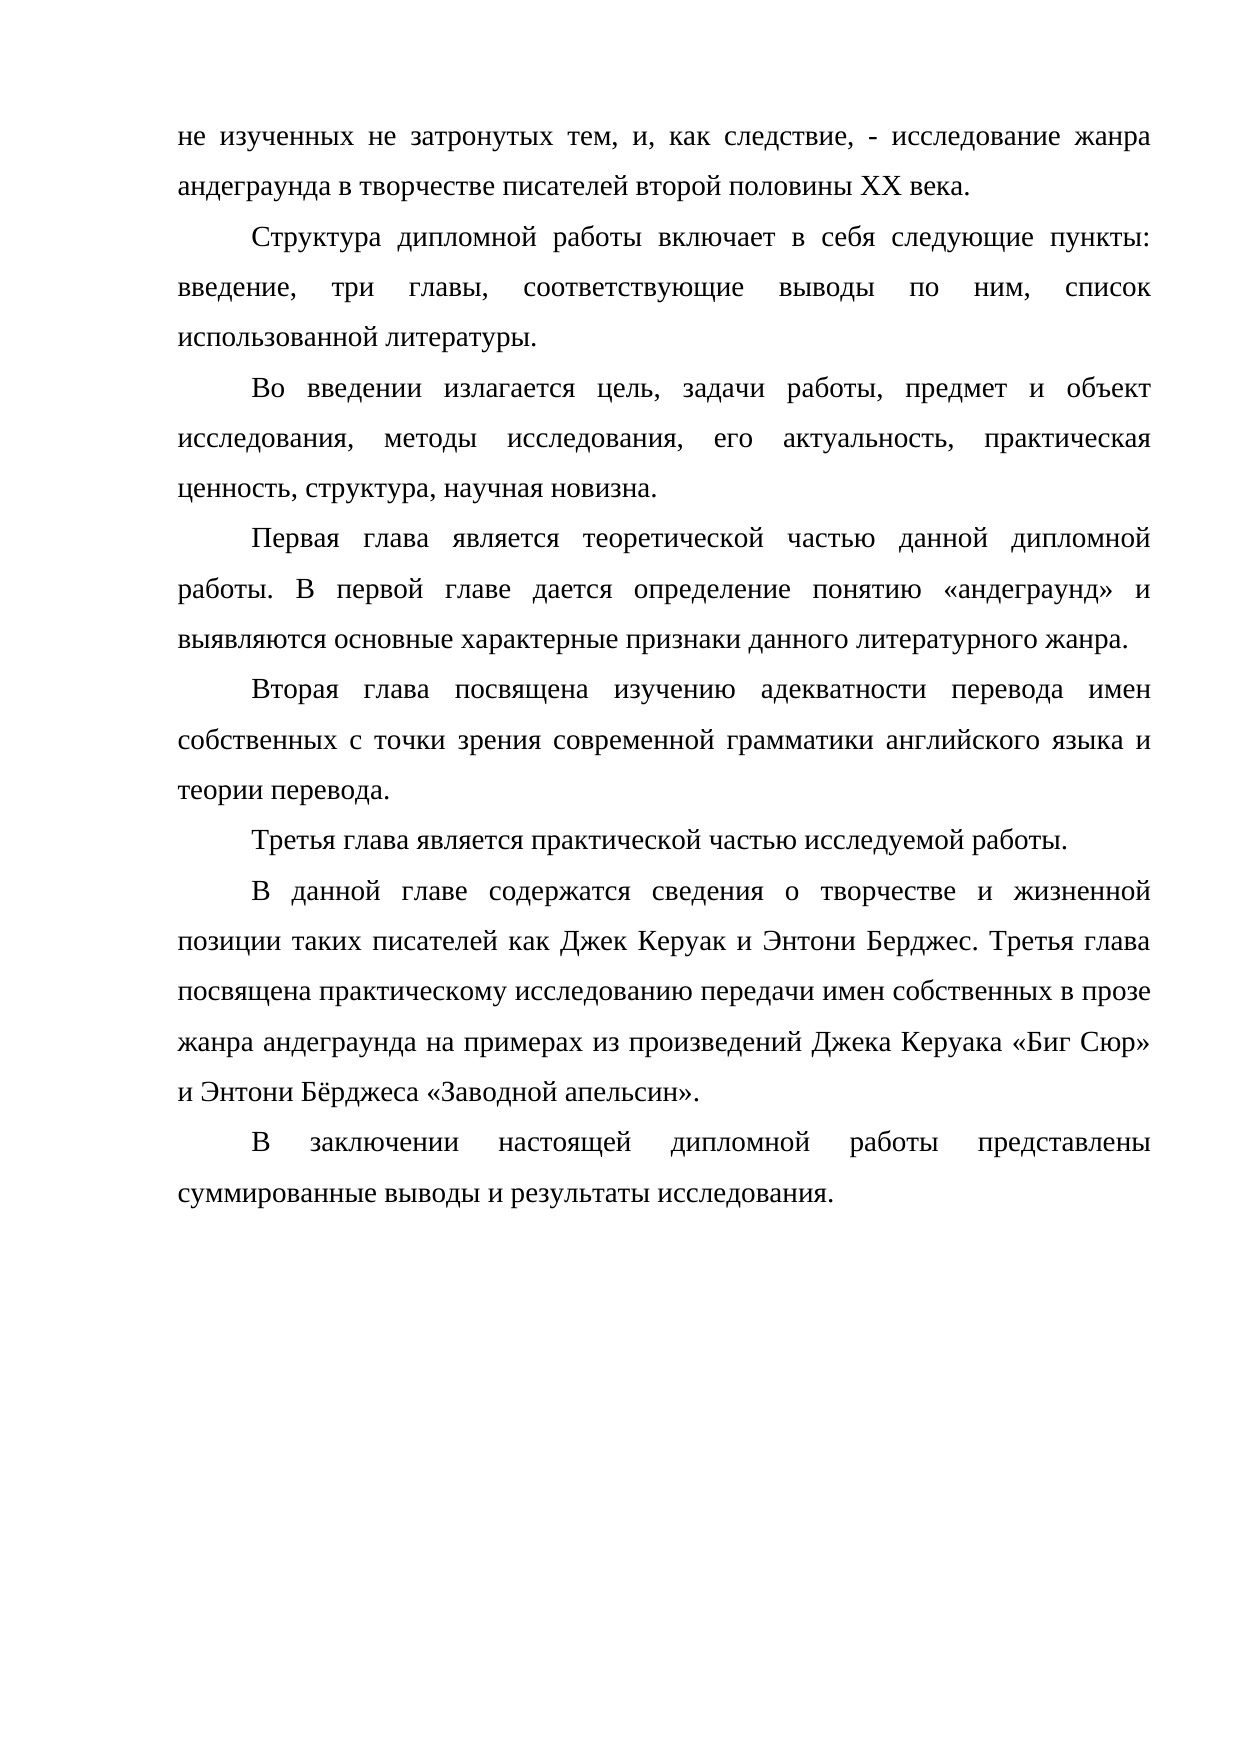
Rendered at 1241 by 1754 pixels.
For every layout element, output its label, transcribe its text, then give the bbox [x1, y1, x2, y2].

text В заключении настоящей дипломной работы представлены суммированные выводы и результаты исследования. [177, 1124, 1152, 1208]
text Вторая глава посвящена изучению адекватности перевода имен собственных с точки зрения современной грамматики английского языка и теории перевода. [177, 672, 1152, 806]
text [177, 118, 1152, 202]
text Третья глава является практической частью исследуемой работы. [177, 822, 1152, 856]
text Во введении излагается цель, задачи работы, предмет и объект исследования, методы исследования, его актуальность, практическая ценность, структура, научная новизна. [177, 370, 1152, 504]
text Структура дипломной работы включает в себя следующие пункты: введение, три главы, соответствующие выводы по ним, список использованной литературы. [177, 219, 1152, 353]
text Первая глава является теоретической частью данной дипломной работы. В первой главе дается определение понятию «андеграунд» и выявляются основные характерные признаки данного литературного жанра. [177, 521, 1152, 655]
text В данной главе содержатся сведения о творчестве и жизненной позиции таких писателей как Джек Керуак и Энтони Берджес. Третья глава посвящена практическому исследованию передачи имен собственных в прозе жанра андеграунда на примерах из произведений Джека Керуака «Биг Сюр» и Энтони Бёрджеса «Заводной апельсин». [177, 873, 1152, 1108]
